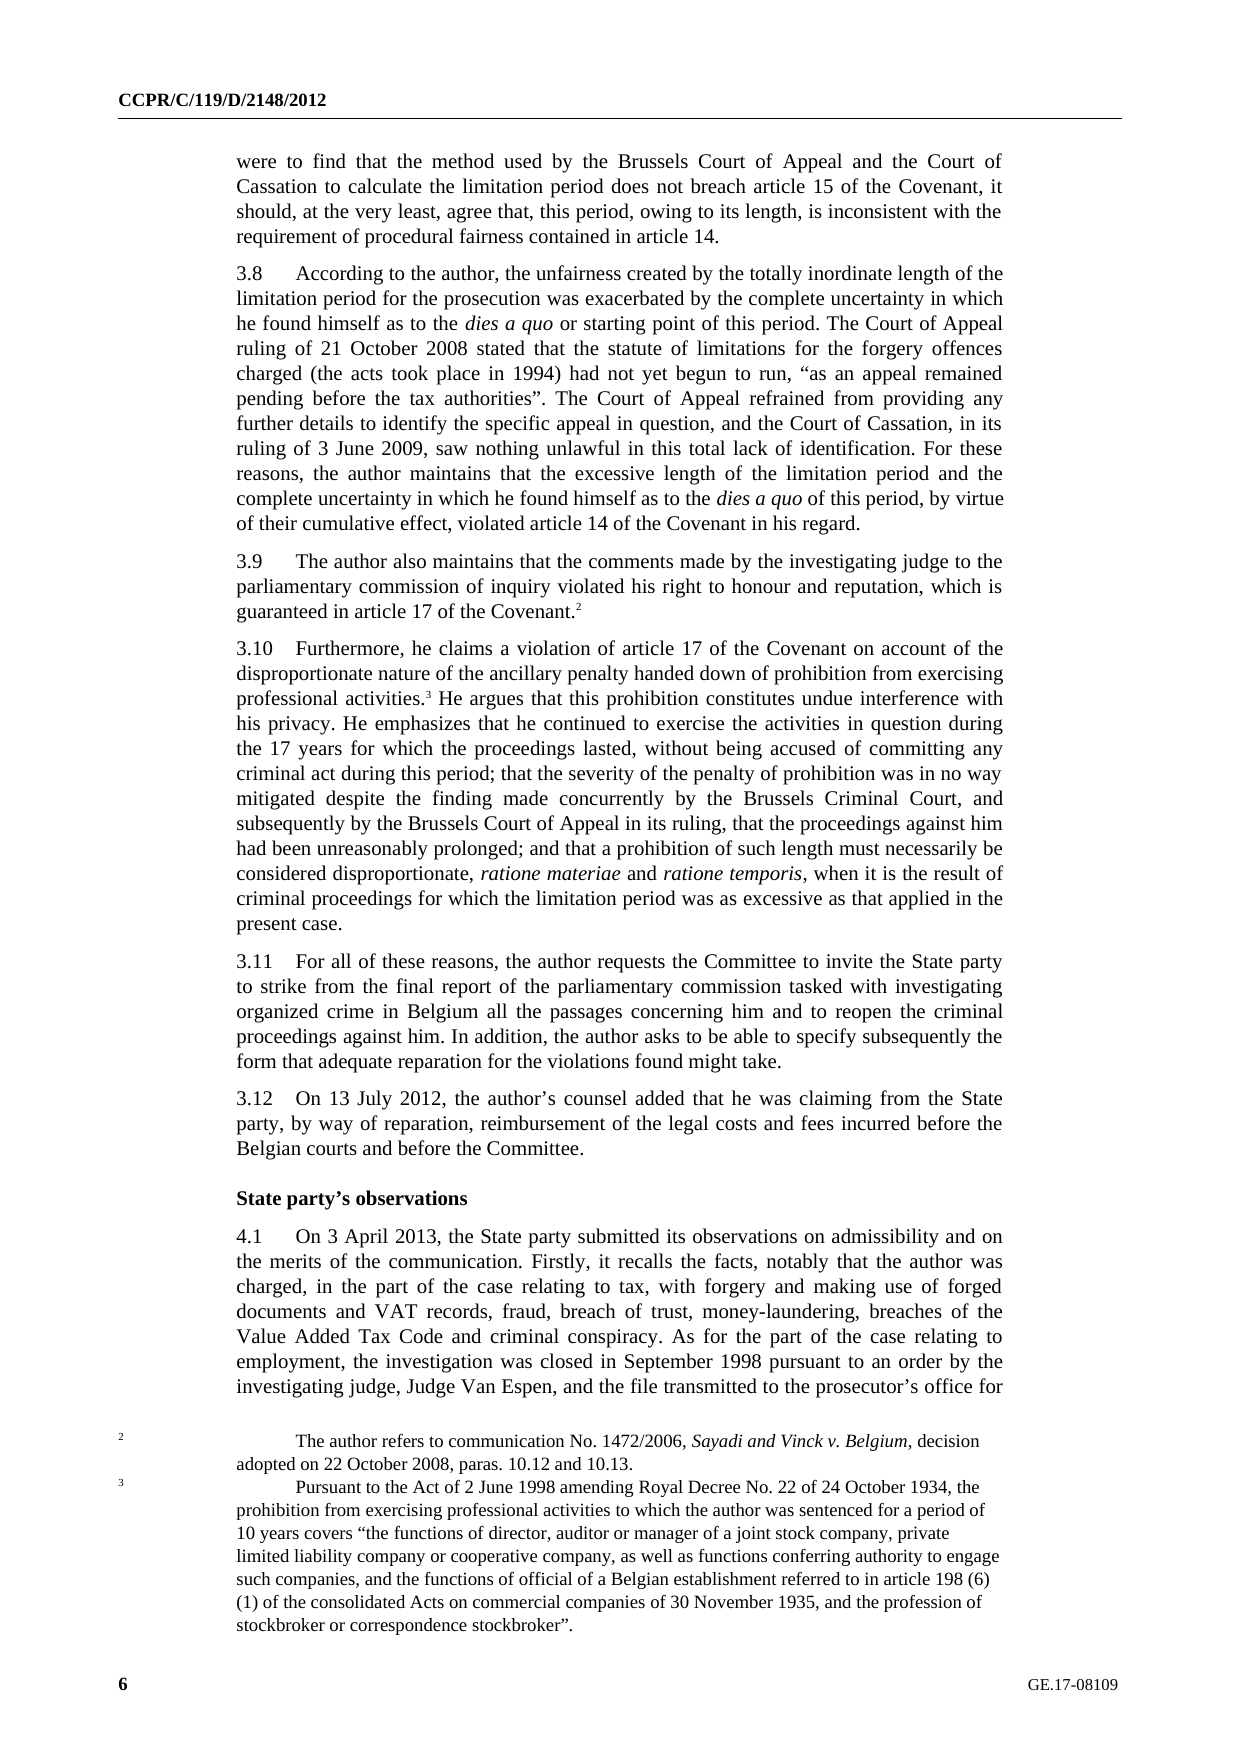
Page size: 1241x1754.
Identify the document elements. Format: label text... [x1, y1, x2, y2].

text 3.10 Furthermore, he claims a violation of article 17 of the Covenant on account of the disproportionate nature of the ancillary penalty handed down of prohibition from exercising professional activities. He argues that this prohibition constitutes undue interference with his privacy. He emphasizes that he continued to exercise the activities in question during the 17 years for which the proceedings lasted, without being accused of committing any criminal act during this period; that the severity of the penalty of prohibition was in no way mitigated despite the finding made concurrently by the Brussels Criminal Court, and subsequently by the Brussels Court of Appeal in its ruling, that the proceedings against him had been unreasonably prolonged; and that a prohibition of such length must necessarily be considered disproportionate, ratione materiae and ratione temporis, when it is the result of criminal proceedings for which the limitation period was as excessive as that applied in the present case. [236, 635, 1004, 935]
text State party’s observations [118, 1185, 1004, 1210]
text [236, 1223, 1004, 1398]
text 3.12 On 13 July 2012, the author’s counsel added that he was claiming from the State party, by way of reparation, reimbursement of the legal costs and fees incurred before the Belgian courts and before the Committee. [236, 1085, 1004, 1160]
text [236, 148, 1004, 248]
text 3.11 For all of these reasons, the author requests the Committee to invite the State party to strike from the final report of the parliamentary commission tasked with investigating organized crime in Belgium all the passages concerning him and to reopen the criminal proceedings against him. In addition, the author asks to be able to specify subsequently the form that adequate reparation for the violations found might take. [236, 948, 1004, 1073]
text 3.9 The author also maintains that the comments made by the investigating judge to the parliamentary commission of inquiry violated his right to honour and reputation, which is guaranteed in article 17 of the Covenant. [236, 548, 1004, 623]
text 3.8 According to the author, the unfairness created by the totally inordinate length of the limitation period for the prosecution was exacerbated by the complete uncertainty in which he found himself as to the dies a quo or starting point of this period. The Court of Appeal ruling of 21 October 2008 stated that the statute of limitations for the forgery offences charged (the acts took place in 1994) had not yet begun to run, “as an appeal remained pending before the tax authorities”. The Court of Appeal refrained from providing any further details to identify the specific appeal in question, and the Court of Cassation, in its ruling of 3 June 2009, saw nothing unlawful in this total lack of identification. For these reasons, the author maintains that the excessive length of the limitation period and the complete uncertainty in which he found himself as to the dies a quo of this period, by virtue of their cumulative effect, violated article 14 of the Covenant in his regard. [236, 260, 1004, 535]
